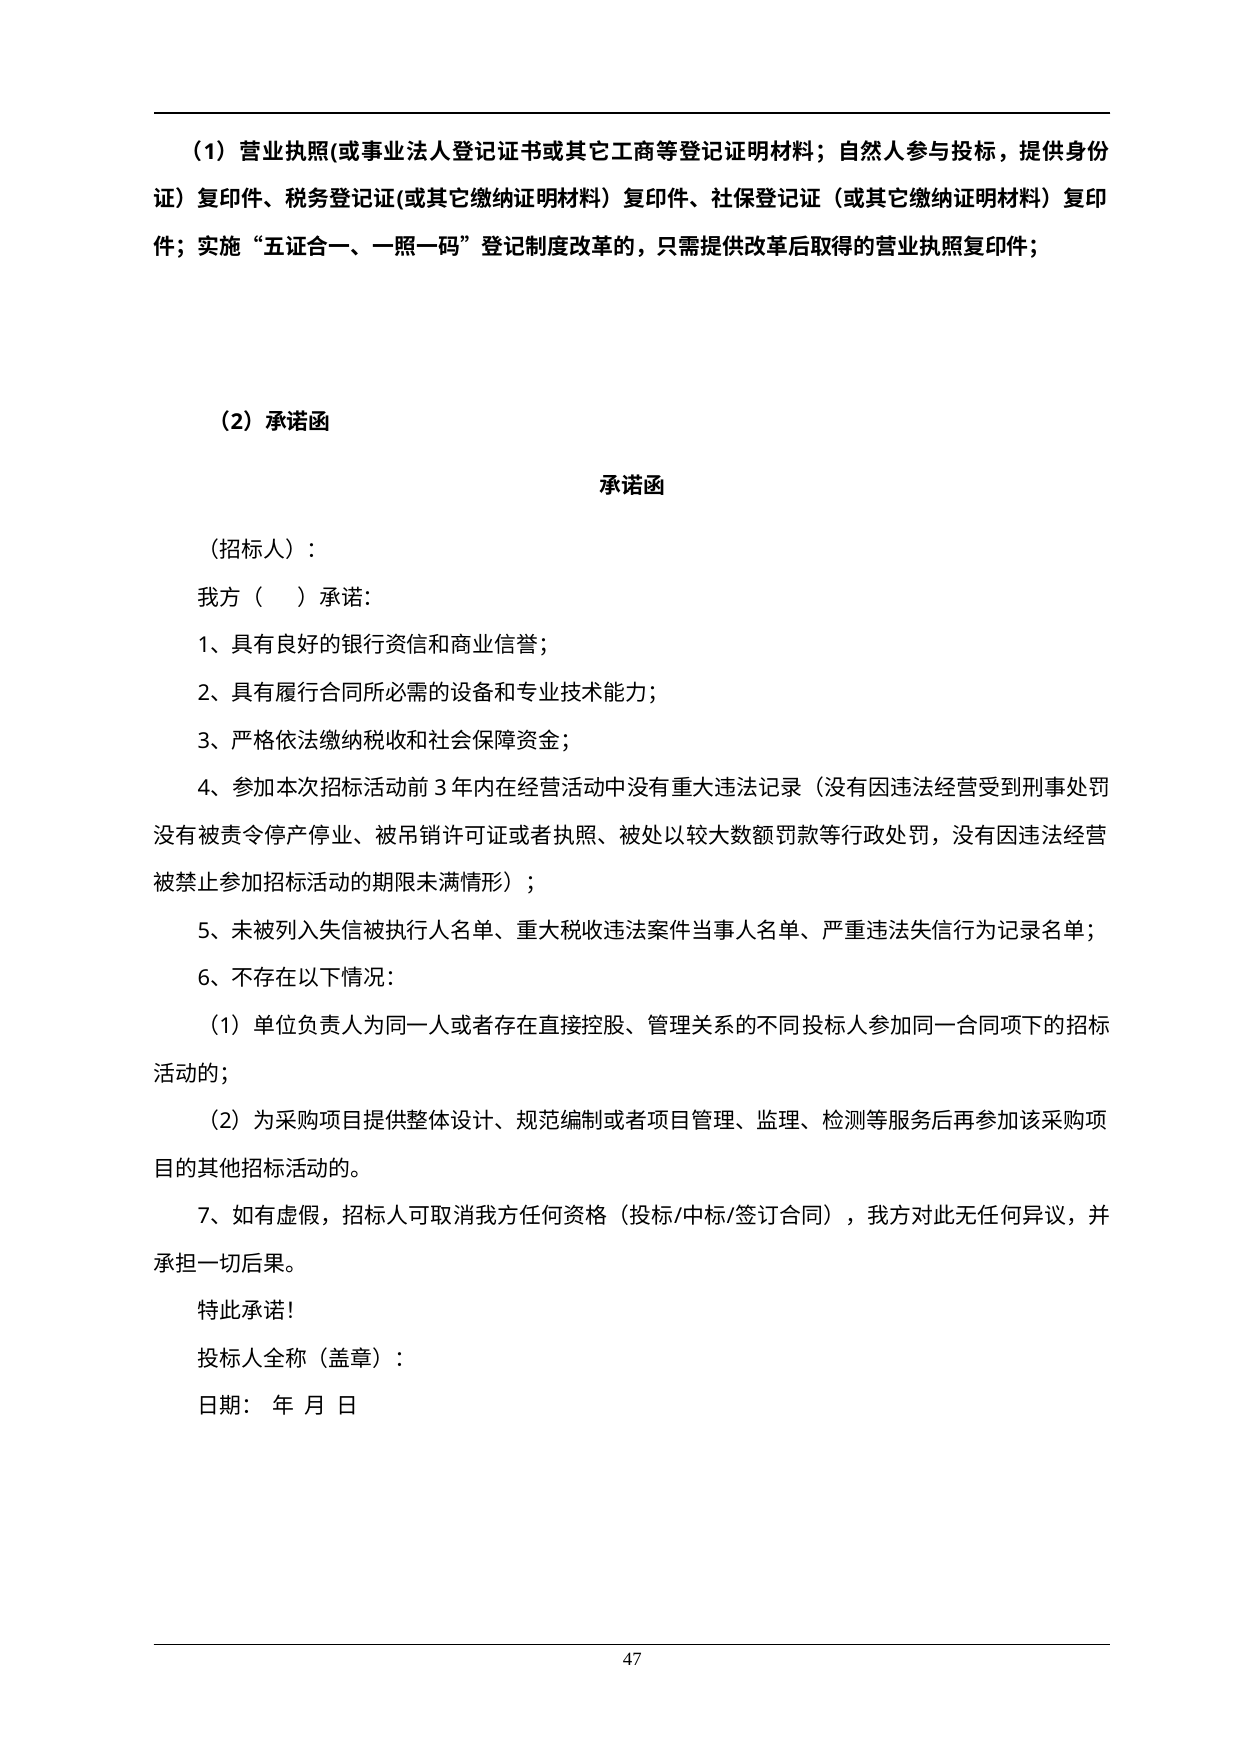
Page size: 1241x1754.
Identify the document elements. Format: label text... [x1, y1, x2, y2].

text 承诺函 [153, 468, 1110, 500]
text 3、严格依法缴纳税收和社会保障资金； [153, 723, 1110, 754]
text 2、具有履行合同所必需的设备和专业技术能力； [153, 675, 1110, 707]
text 4、参加本次招标活动前3年内在经营活动中没有重大违法记录（没有因违法经营受到刑事处罚，没有被责令停产停业、被吊销许可证或者执照、被处以较大数额罚款等行政处罚，没有因违法经营被禁止参加招标活动的期限未满情形）； [153, 770, 1110, 897]
text 日期： （1）营业执照(或事业法人登记证书或其它工商等登记证明材料；自然人参与投标，提供身份证）复印件、税务登记证(或其它缴纳证明材料）复印件、社保登记证（或其它缴纳证明材料）复印件；实施“五证合一、一照一码”登记制度改革的，只需提供改革后取得的营业执照复印件； [153, 134, 1110, 261]
text 6、不存在以下情况： [153, 960, 1110, 992]
text 7、如有虚假，招标人可取消我方任何资格（投标/中标/签订合同），我方对此无任何异议，并承担一切后果。 [153, 1198, 1110, 1277]
text 投标人全称（盖章）： [153, 1341, 1110, 1372]
text （2）为采购项目提供整体设计、规范编制或者项目管理、监理、检测等服务后再参加该采购项目的其他招标活动的。 [153, 1103, 1110, 1182]
text 1、具有良好的银行资信和商业信誉； [153, 627, 1110, 659]
text （1）单位负责人为同一人或者存在直接控股、管理关系的不同投标人参加同一合同项下的招标活动的； [153, 1008, 1110, 1087]
text （招标人）： [153, 532, 1110, 564]
text 特此承诺！ [153, 1293, 1110, 1325]
text 日期： 年 月 日 [153, 1388, 1110, 1420]
text 5、未被列入失信被执行人名单、重大税收违法案件当事人名单、严重违法失信行为记录名单； [153, 913, 1110, 944]
text （2）承诺函 [164, 404, 1110, 436]
text 我方（ ）承诺： [153, 580, 1110, 612]
